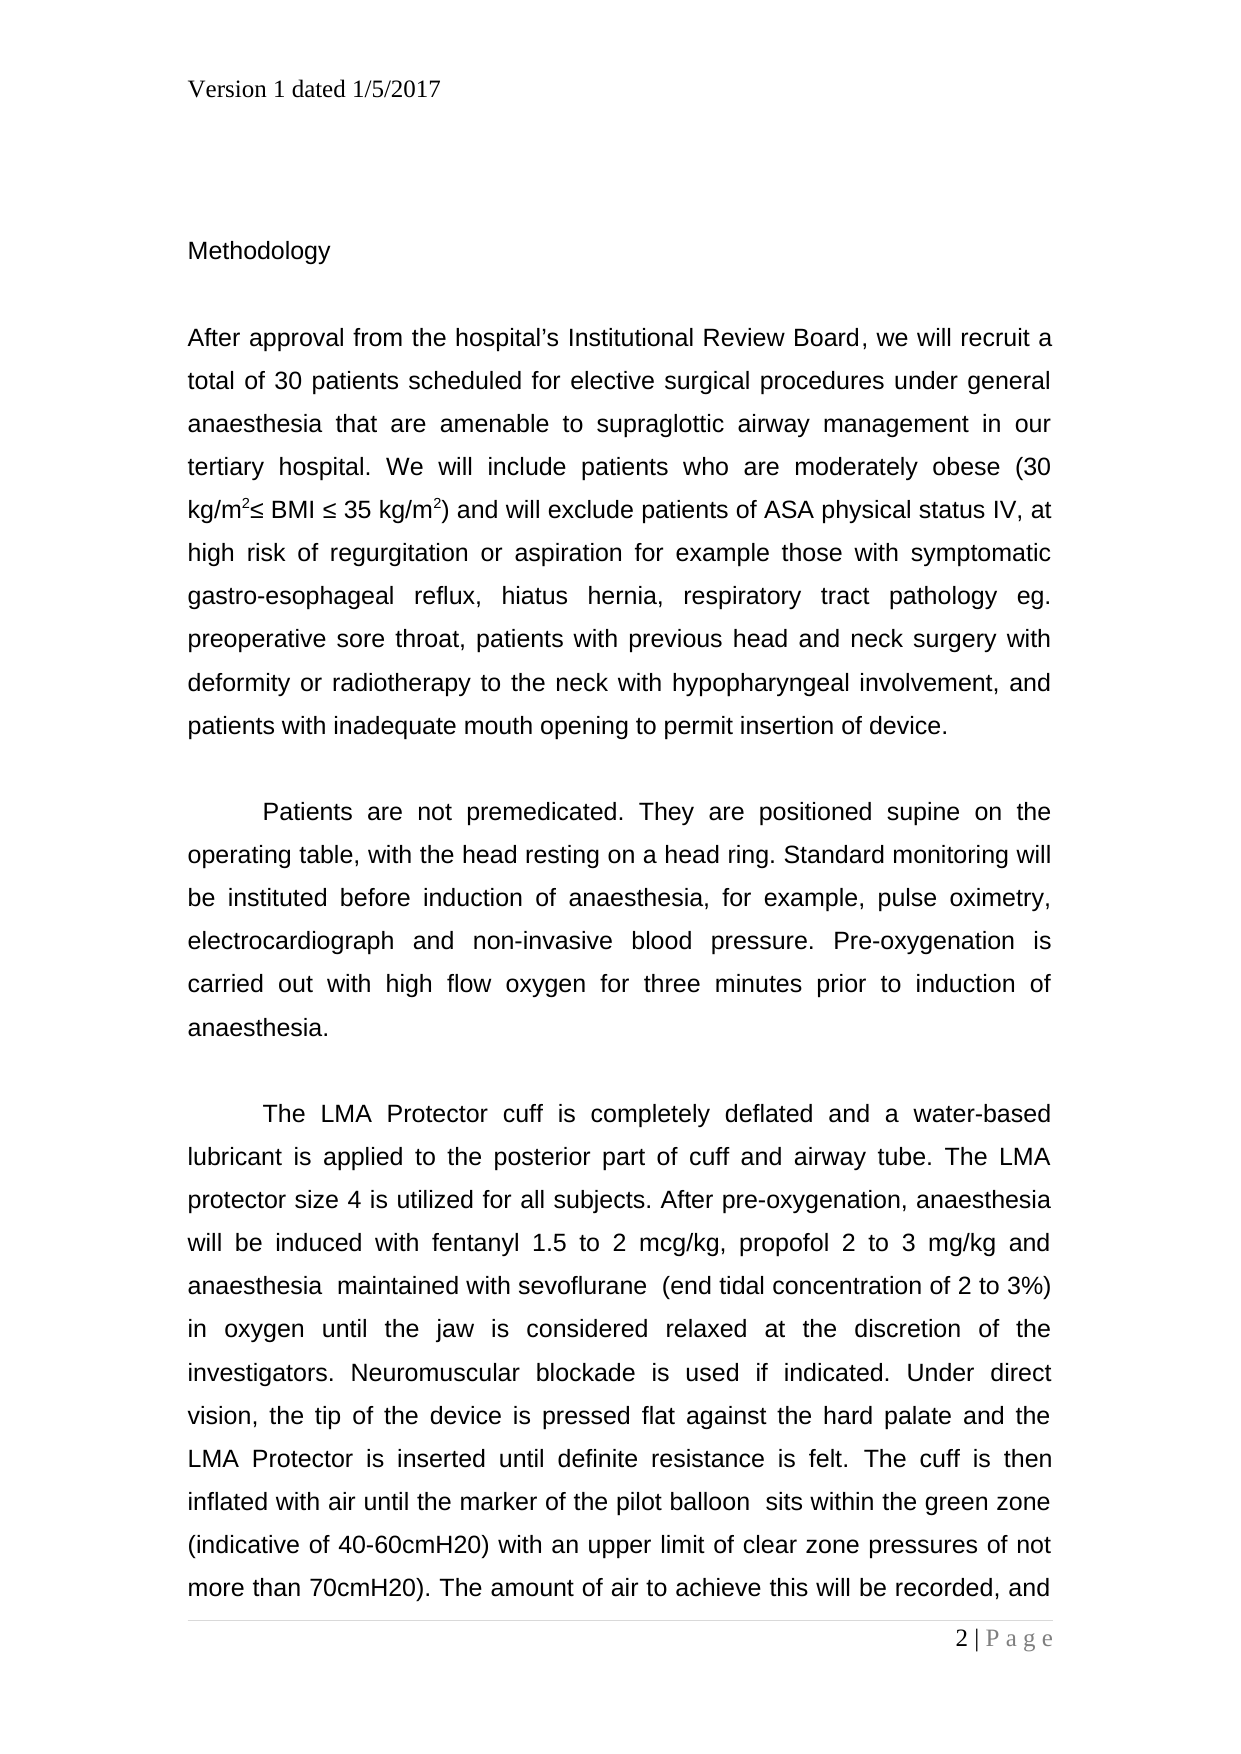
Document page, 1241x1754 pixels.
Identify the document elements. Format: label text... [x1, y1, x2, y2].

text After approval from the hospital’s Institutional Review Board, we will recruit a total of 30 patients scheduled for elective surgical procedures under general anaesthesia that are amenable to supraglottic airway management in our tertiary hospital. We will include patients who are moderately obese (30 kg/m2≤ BMI ≤ 35 kg/m2) and will exclude patients of ASA physical status IV, at high risk of regurgitation or aspiration for example those with symptomatic gastro-esophageal reflux, hiatus hernia, respiratory tract pathology eg. preoperative sore throat, patients with previous head and neck surgery with deformity or radiotherapy to the neck with hypopharyngeal involvement, and patients with inadequate mouth opening to permit insertion of device. [187, 322, 1053, 739]
text Patients are not premedicated. They are positioned supine on the operating table, with the head resting on a head ring. Standard monitoring will be instituted before induction of anaesthesia, for example, pulse oximetry, electrocardiograph and non-invasive blood pressure. Pre-oxygenation is carried out with high flow oxygen for three minutes prior to induction of anaesthesia. [187, 797, 1053, 1041]
text Methodology [187, 236, 1053, 265]
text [187, 1099, 1053, 1602]
